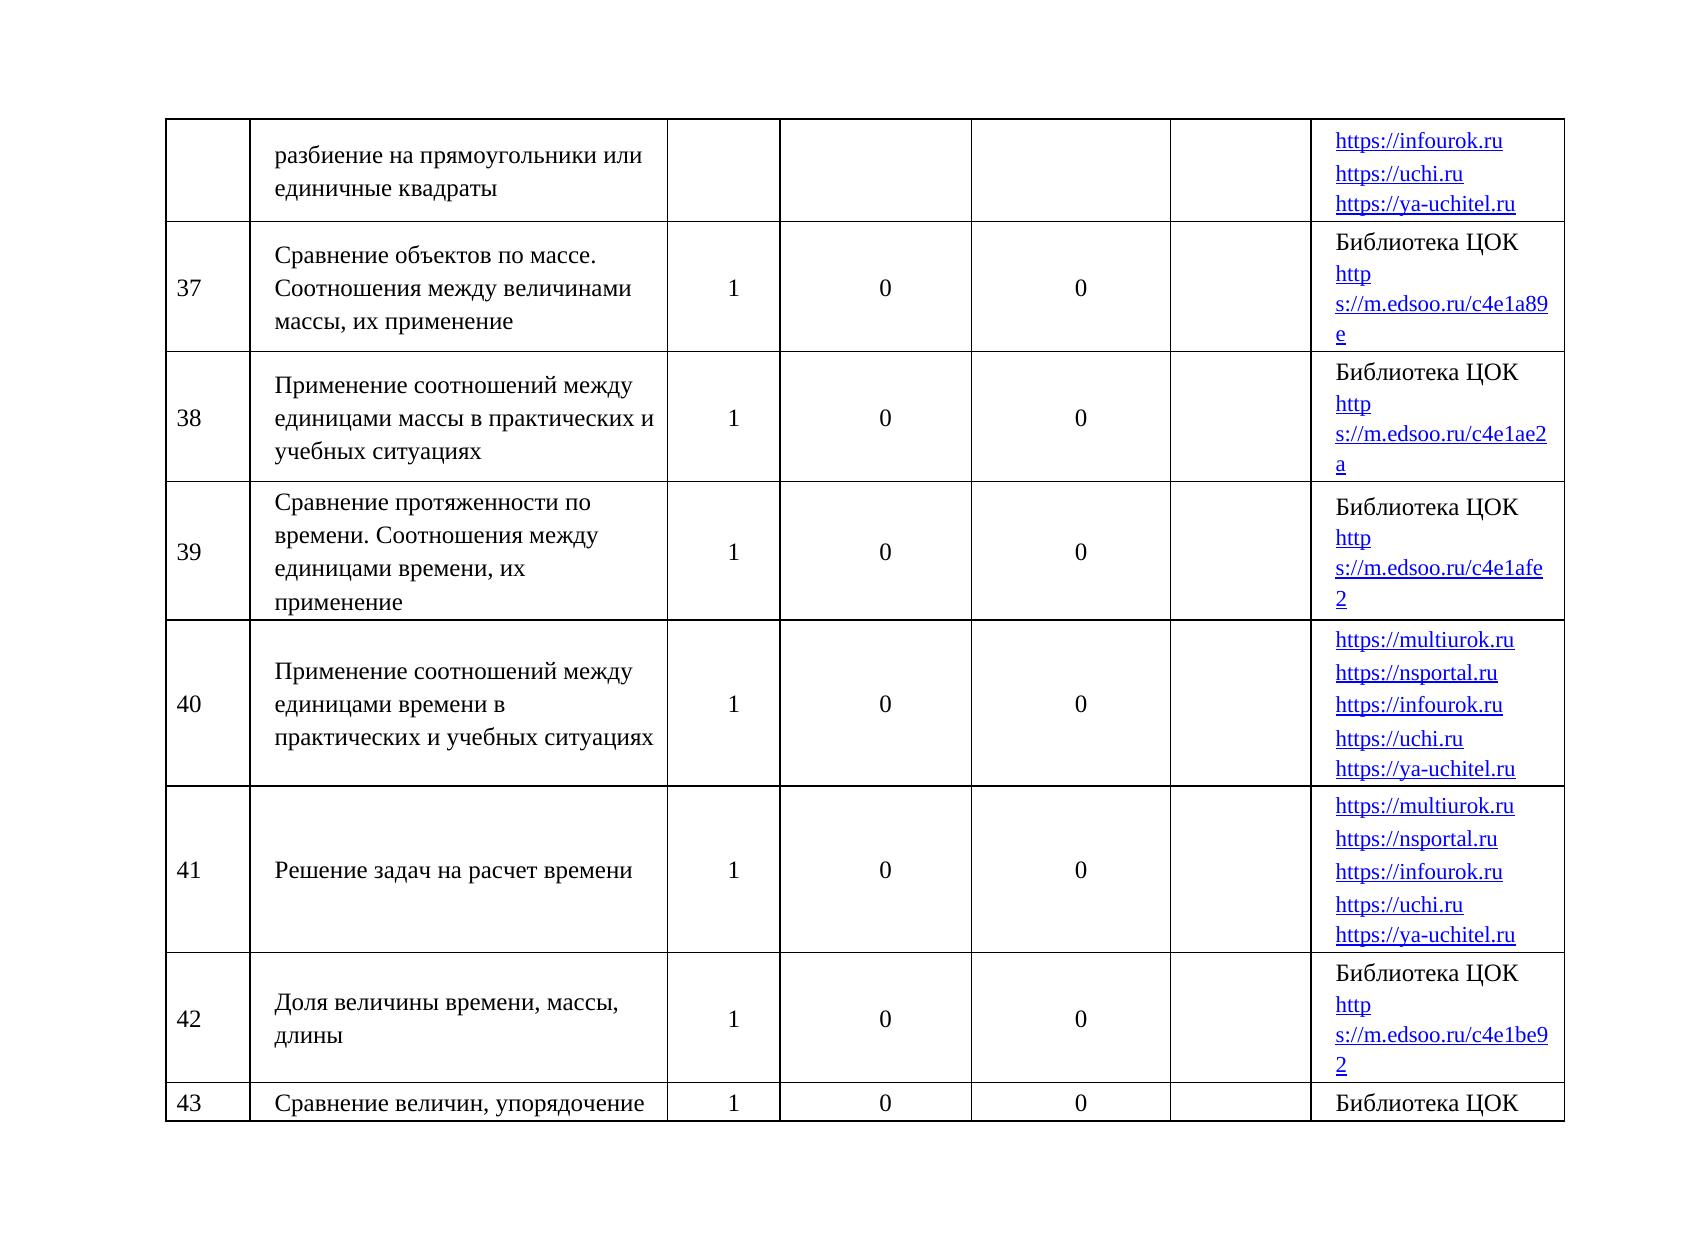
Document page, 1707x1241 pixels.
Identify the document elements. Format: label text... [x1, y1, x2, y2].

table_cell 0 [972, 787, 1170, 952]
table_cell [1312, 1083, 1564, 1120]
table_cell 0 [781, 352, 971, 481]
table_cell 38 [167, 352, 249, 481]
table_cell [1171, 1083, 1310, 1120]
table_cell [251, 120, 667, 221]
table_cell 1 [668, 120, 779, 221]
table_cell Библиотека ЦОК https://m.edsoo.ru/c4e1a89e [1312, 222, 1564, 351]
table_cell 1 [668, 222, 779, 351]
table_cell Сравнение протяженности по времени. Соотношения между единицами времени, их применение [251, 482, 667, 619]
table_cell 39 [167, 482, 249, 619]
table_cell 0 [972, 482, 1170, 619]
table_cell 0 [781, 222, 971, 351]
table_cell 40 [167, 621, 249, 785]
table_cell 1 [668, 787, 779, 952]
table_cell 43 [167, 1083, 249, 1120]
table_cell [251, 1083, 667, 1120]
table_cell Библиотека ЦОК https://m.edsoo.ru/c4e1ae2a [1312, 352, 1564, 481]
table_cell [1312, 120, 1564, 221]
table_cell [1171, 120, 1310, 221]
table_cell 0 [972, 352, 1170, 481]
table_cell [1171, 222, 1310, 351]
table_cell 0 [781, 120, 971, 221]
table_cell [1171, 482, 1310, 619]
table_cell Применение соотношений между единицами времени в практических и учебных ситуациях [251, 621, 667, 785]
table_cell https://multiurok.ru https://nsportal.ru https://infourok.ru https://uchi.ru https://ya-uchitel.ru [1312, 787, 1564, 952]
table_cell 0 [781, 482, 971, 619]
table_cell Применение соотношений между единицами массы в практических и учебных ситуациях [251, 352, 667, 481]
table_cell 1 [668, 621, 779, 785]
table_cell [1171, 787, 1310, 952]
table_cell 0 [781, 953, 971, 1082]
table_cell [1171, 621, 1310, 785]
table_cell 41 [167, 787, 249, 952]
table_cell 1 [668, 352, 779, 481]
table_cell 0 [972, 621, 1170, 785]
table_cell https://multiurok.ru https://nsportal.ru https://infourok.ru https://uchi.ru https://ya-uchitel.ru [1312, 621, 1564, 785]
table_cell [1171, 953, 1310, 1082]
table_cell 42 [167, 953, 249, 1082]
table_cell 0 [781, 621, 971, 785]
table_cell Библиотека ЦОК https://m.edsoo.ru/c4e1afe2 [1312, 482, 1564, 619]
table_cell 36 [167, 120, 249, 221]
table_cell [1171, 352, 1310, 481]
table_cell 1 [668, 953, 779, 1082]
table_cell Доля величины времени, массы, длины [251, 953, 667, 1082]
table_cell 0 [781, 787, 971, 952]
table_cell 37 [167, 222, 249, 351]
table_cell 0 [972, 1083, 1170, 1120]
table_cell 0 [781, 1083, 971, 1120]
table_cell 0 [972, 222, 1170, 351]
table_cell Решение задач на расчет времени [251, 787, 667, 952]
table_cell 1 [668, 482, 779, 619]
table_cell 1 [668, 1083, 779, 1120]
table_cell 0 [972, 120, 1170, 221]
table_cell Библиотека ЦОК https://m.edsoo.ru/c4e1be92 [1312, 953, 1564, 1082]
table_cell 0 [972, 953, 1170, 1082]
table_cell Сравнение объектов по массе. Соотношения между величинами массы, их применение [251, 222, 667, 351]
